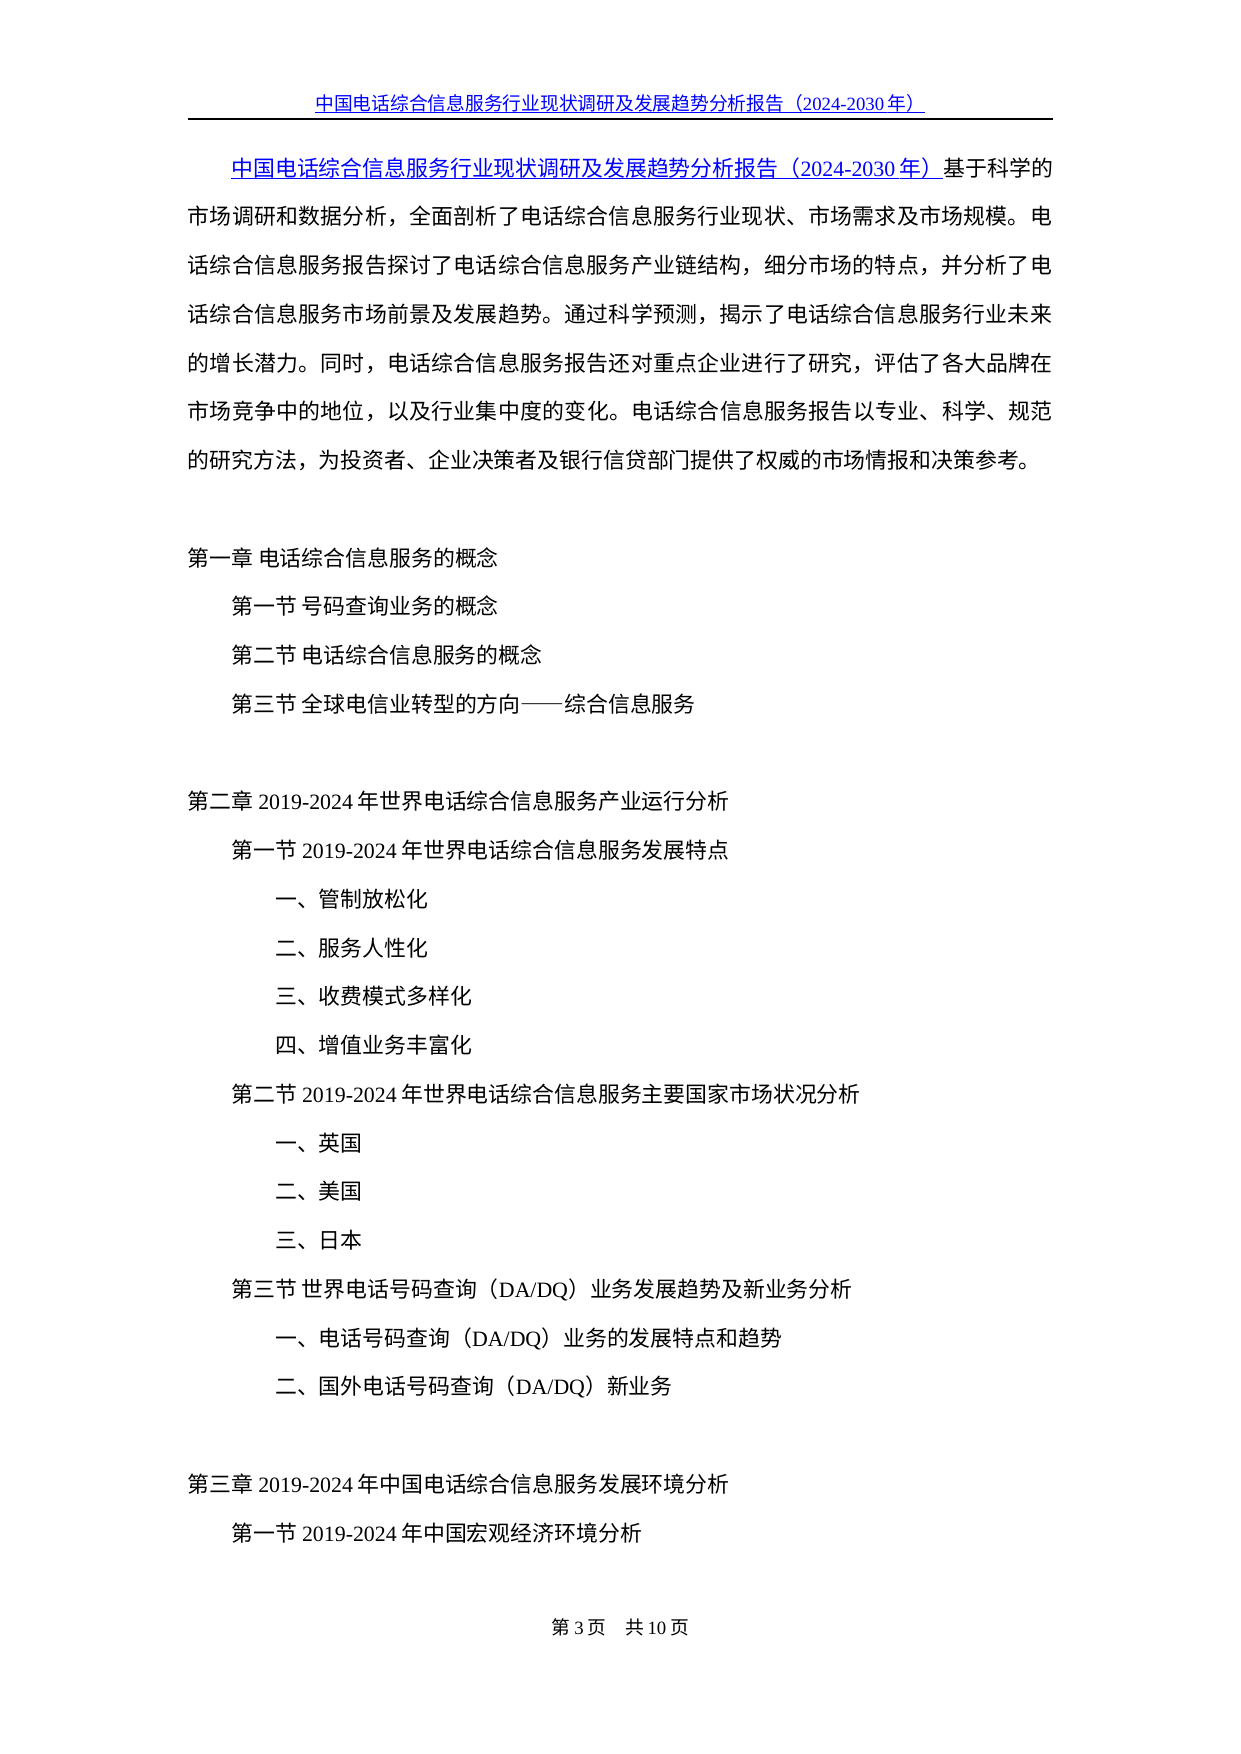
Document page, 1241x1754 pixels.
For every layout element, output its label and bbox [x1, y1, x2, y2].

text [187, 150, 1053, 1548]
